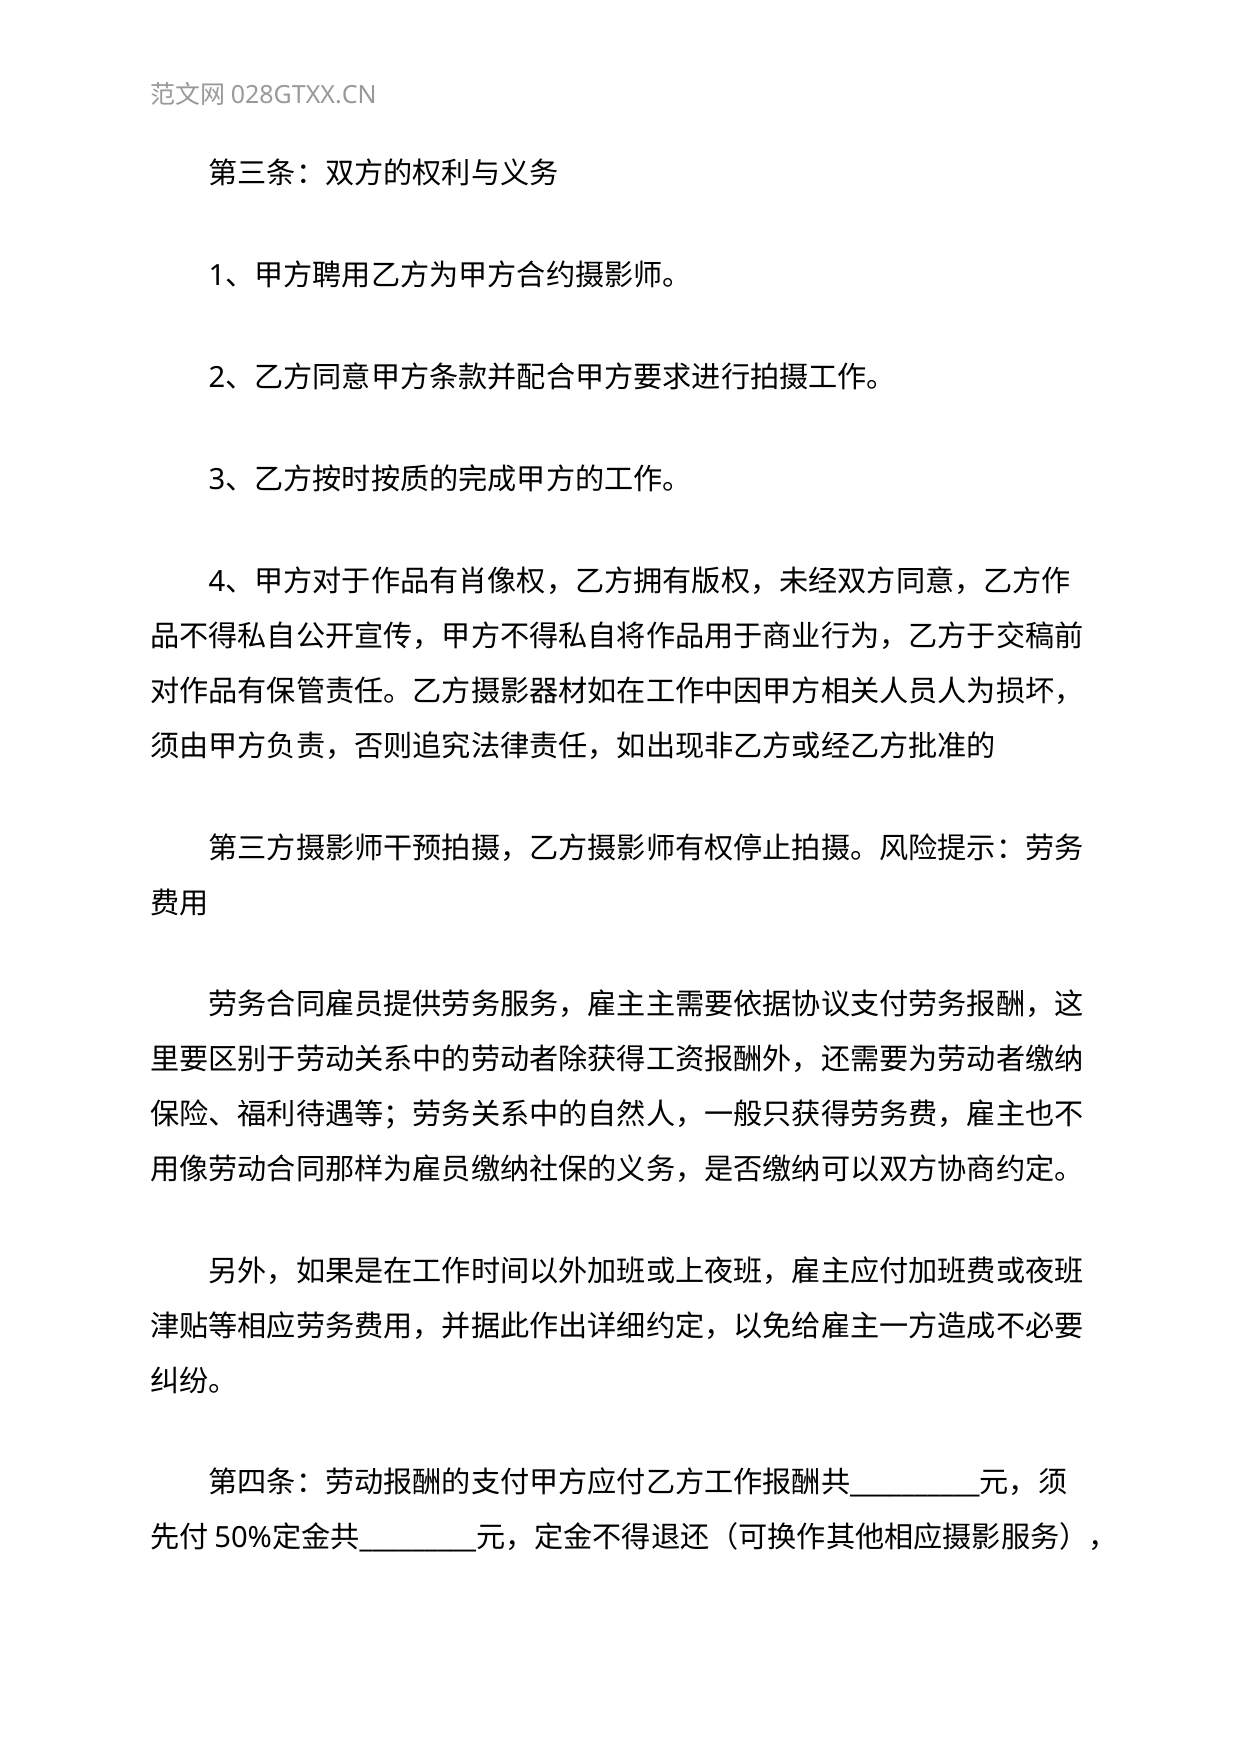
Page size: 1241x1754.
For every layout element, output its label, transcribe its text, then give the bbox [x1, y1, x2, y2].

text 第三条：双方的权利与义务 [150, 150, 1090, 192]
text 劳务合同雇员提供劳务服务，雇主主需要依据协议支付劳务报酬，这里要区别于劳动关系中的劳动者除获得工资报酬外，还需要为劳动者缴纳保险、福利待遇等；劳务关系中的自然人，一般只获得劳务费，雇主也不用像劳动合同那样为雇员缴纳社保的义务，是否缴纳可以双方协商约定。 [150, 981, 1090, 1188]
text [150, 1459, 1090, 1556]
text 2、乙方同意甲方条款并配合甲方要求进行拍摄工作。 [150, 354, 1090, 396]
text 4、甲方对于作品有肖像权，乙方拥有版权，未经双方同意，乙方作品不得私自公开宣传，甲方不得私自将作品用于商业行为，乙方于交稿前对作品有保管责任。乙方摄影器材如在工作中因甲方相关人员人为损坏，须由甲方负责，否则追究法律责任，如出现非乙方或经乙方批准的 [150, 558, 1090, 765]
text 3、乙方按时按质的完成甲方的工作。 [150, 456, 1090, 498]
text 另外，如果是在工作时间以外加班或上夜班，雇主应付加班费或夜班津贴等相应劳务费用，并据此作出详细约定，以免给雇主一方造成不必要纠纷。 [150, 1247, 1090, 1399]
text 第三方摄影师干预拍摄，乙方摄影师有权停止拍摄。风险提示：劳务费用 [150, 824, 1090, 921]
text 1、甲方聘用乙方为甲方合约摄影师。 [150, 252, 1090, 294]
